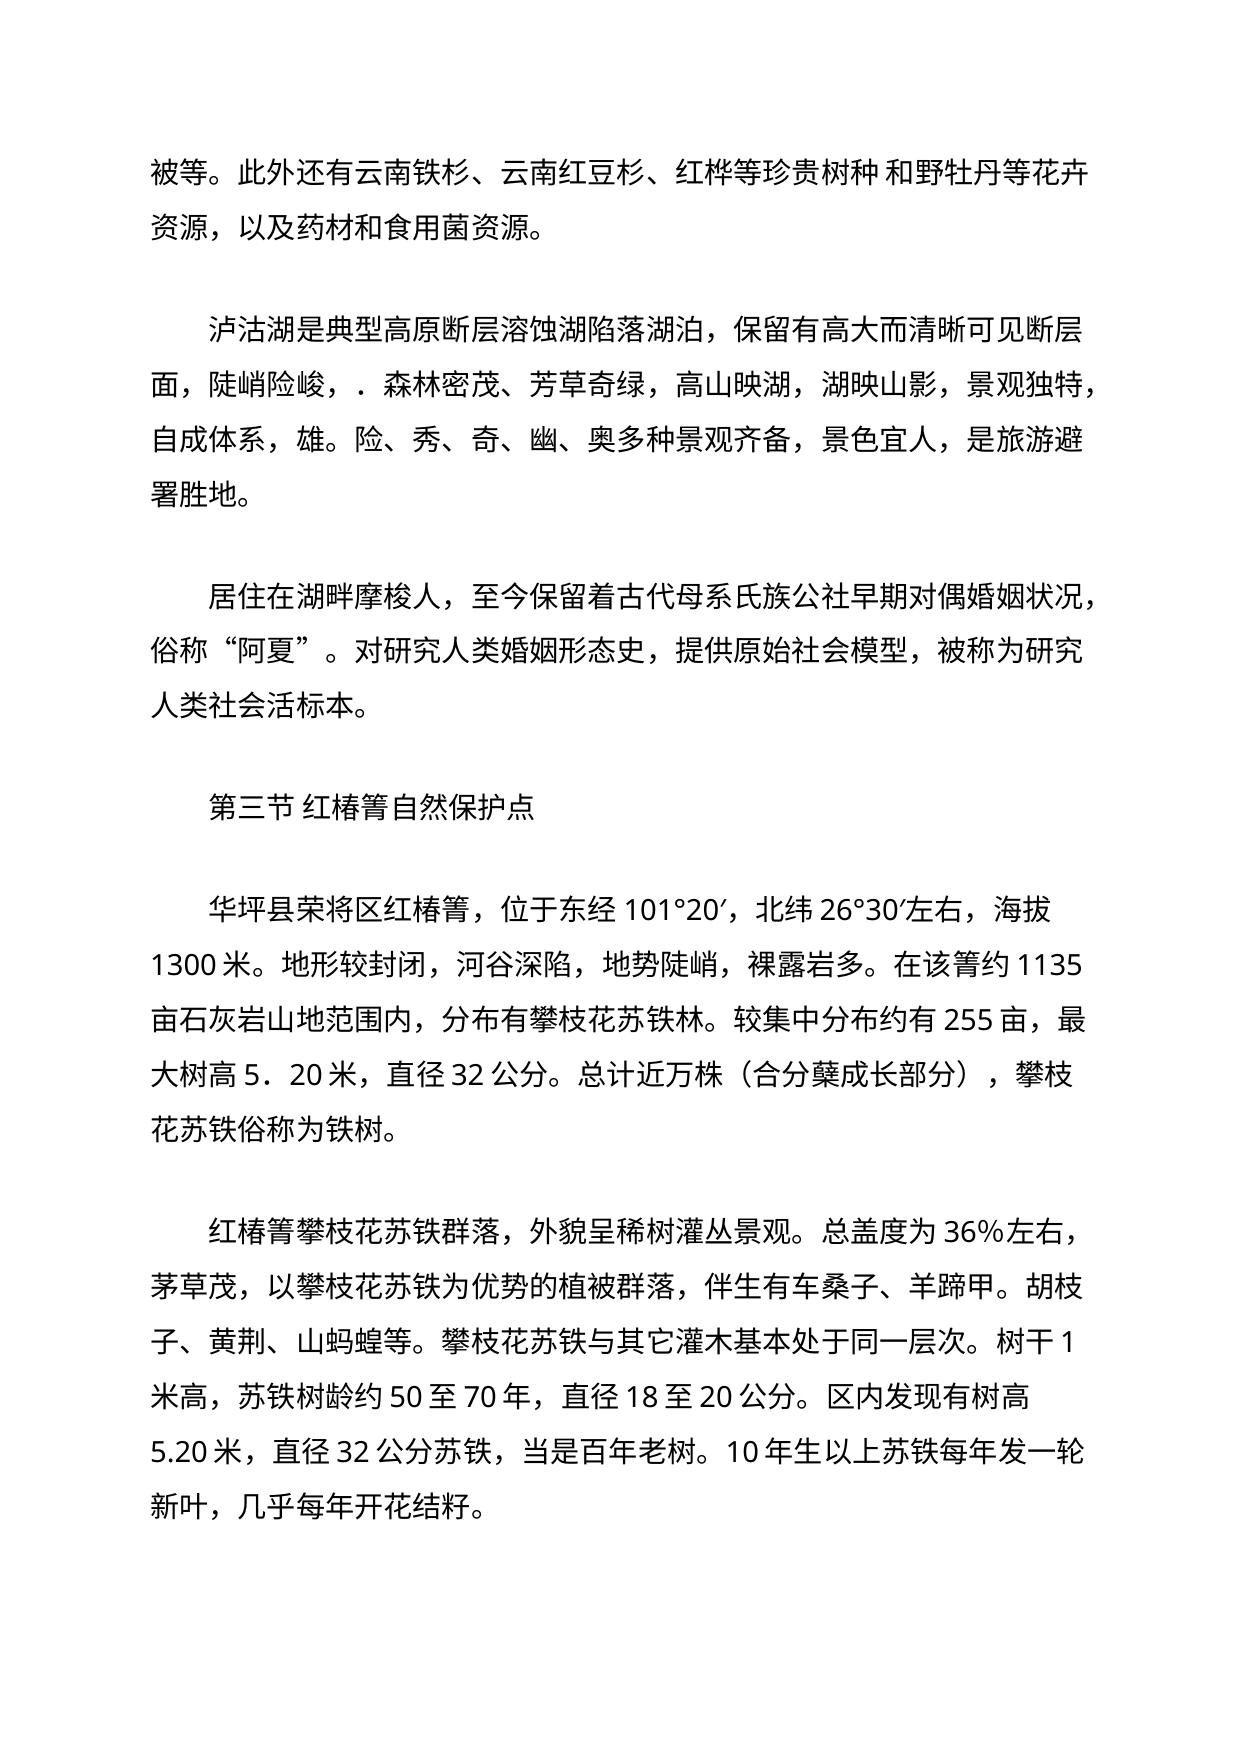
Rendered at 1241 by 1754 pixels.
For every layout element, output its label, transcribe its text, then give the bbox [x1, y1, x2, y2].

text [150, 150, 1090, 247]
text 泸沽湖是典型高原断层溶蚀湖陷落湖泊，保留有高大而清晰可见断层面，陡峭险峻，．森林密茂、芳草奇绿，高山映湖，湖映山影，景观独特，自成体系，雄。险、秀、奇、幽、奥多种景观齐备，景色宜人，是旅游避署胜地。 [150, 307, 1090, 514]
text 华坪县荣将区红椿箐，位于东经 101°20′，北纬26°30′左右，海拔 1300米。地形较封闭，河谷深陷，地势陡峭，裸露岩多。在该箐约1135亩石灰岩山地范围内，分布有攀枝花苏铁林。较集中分布约有255亩，最大树高5．20米，直径32公分。总计近万株（合分蘖成长部分），攀枝花苏铁俗称为铁树。 [150, 886, 1090, 1149]
text 第三节 红椿箐自然保护点 [150, 785, 1090, 827]
text 红椿箐攀枝花苏铁群落，外貌呈稀树灌丛景观。总盖度为36％左右，茅草茂，以攀枝花苏铁为优势的植被群落，伴生有车桑子、羊蹄甲。胡枝子、黄荆、山蚂蝗等。攀枝花苏铁与其它灌木基本处于同一层次。树干1米高，苏铁树龄约50至70年，直径18至20公分。区内发现有树高5.20米，直径32公分苏铁，当是百年老树。10年生以上苏铁每年发一轮新叶，几乎每年开花结籽。 [150, 1208, 1090, 1525]
text 居住在湖畔摩梭人，至今保留着古代母系氏族公社早期对偶婚姻状况，俗称“阿夏”。对研究人类婚姻形态史，提供原始社会模型，被称为研究人类社会活标本。 [150, 573, 1090, 725]
